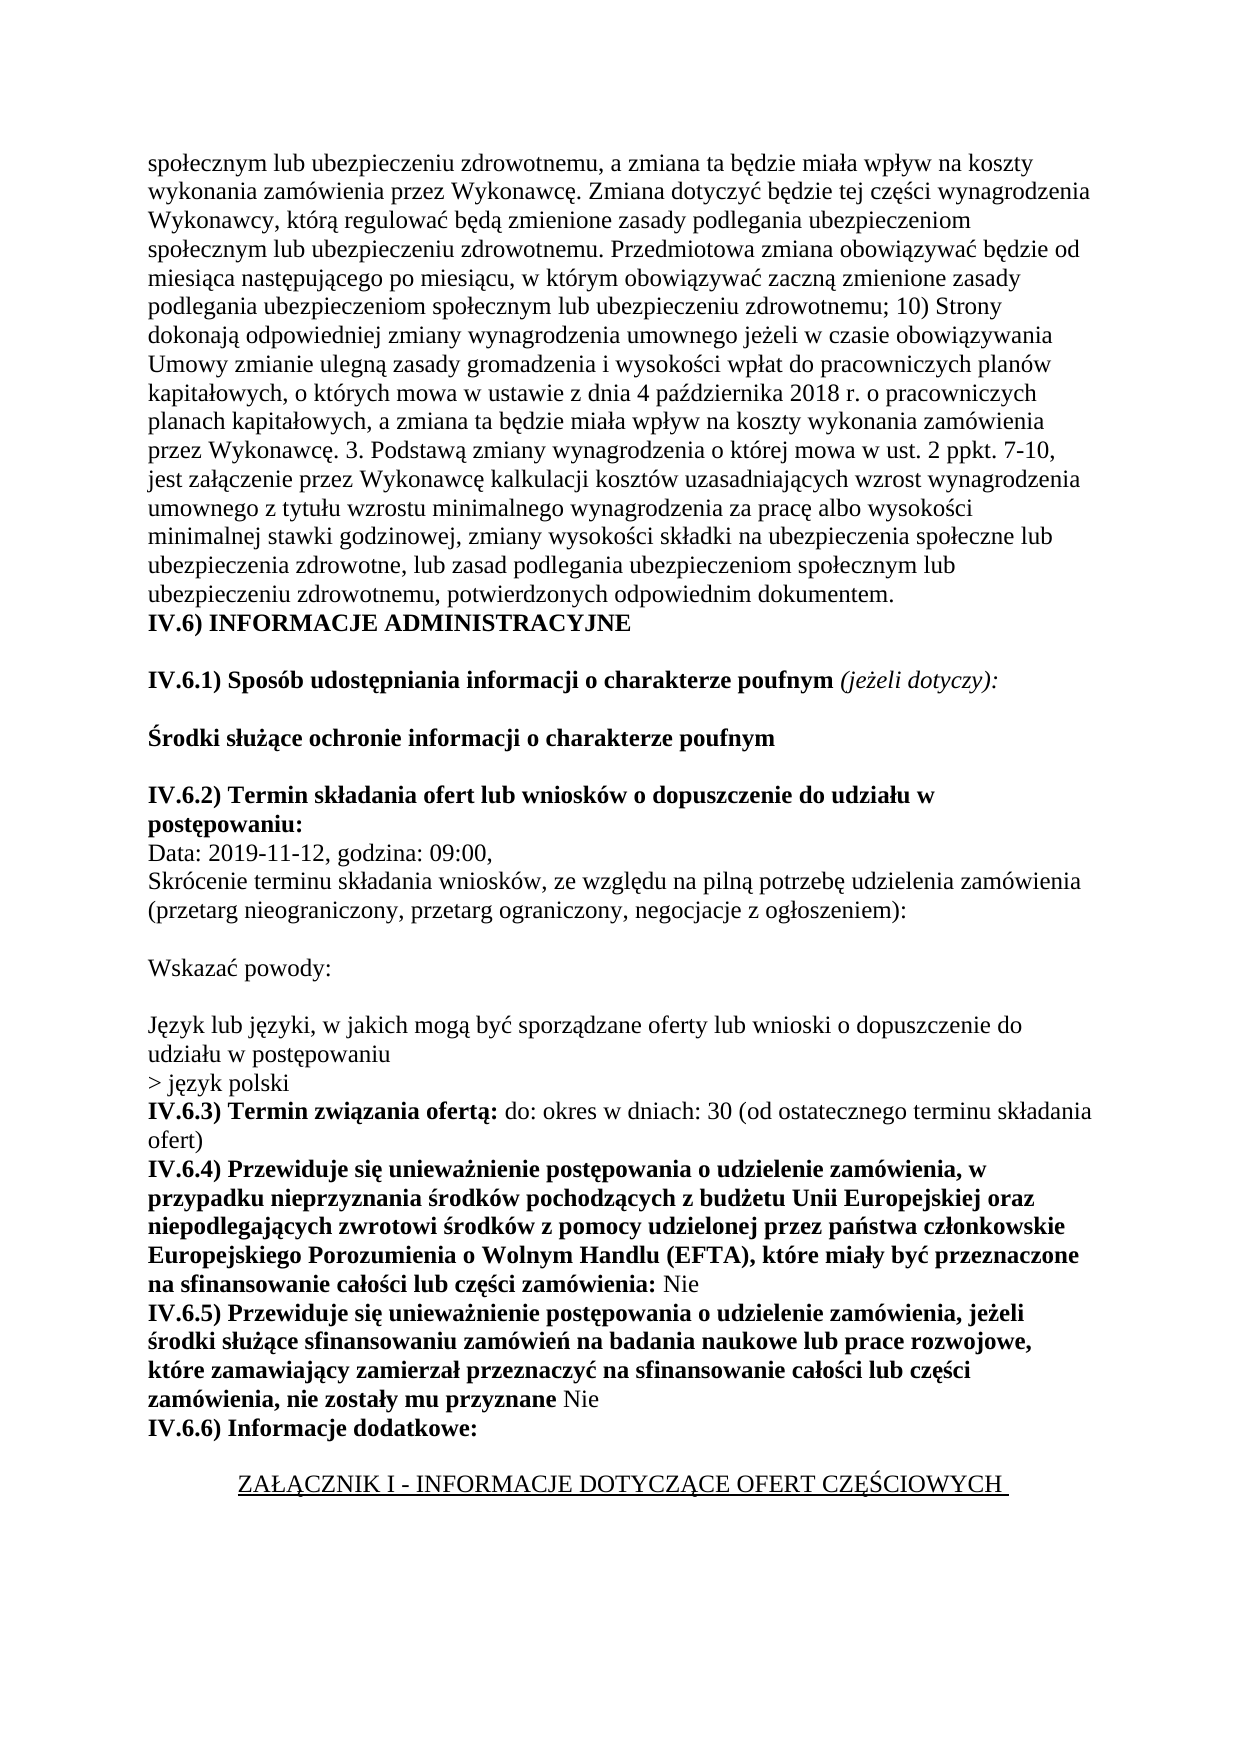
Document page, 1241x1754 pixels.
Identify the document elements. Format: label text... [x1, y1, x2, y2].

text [148, 148, 1093, 1469]
text ZAŁĄCZNIK I - INFORMACJE DOTYCZĄCE OFERT CZĘŚCIOWYCH [148, 1469, 1093, 1498]
